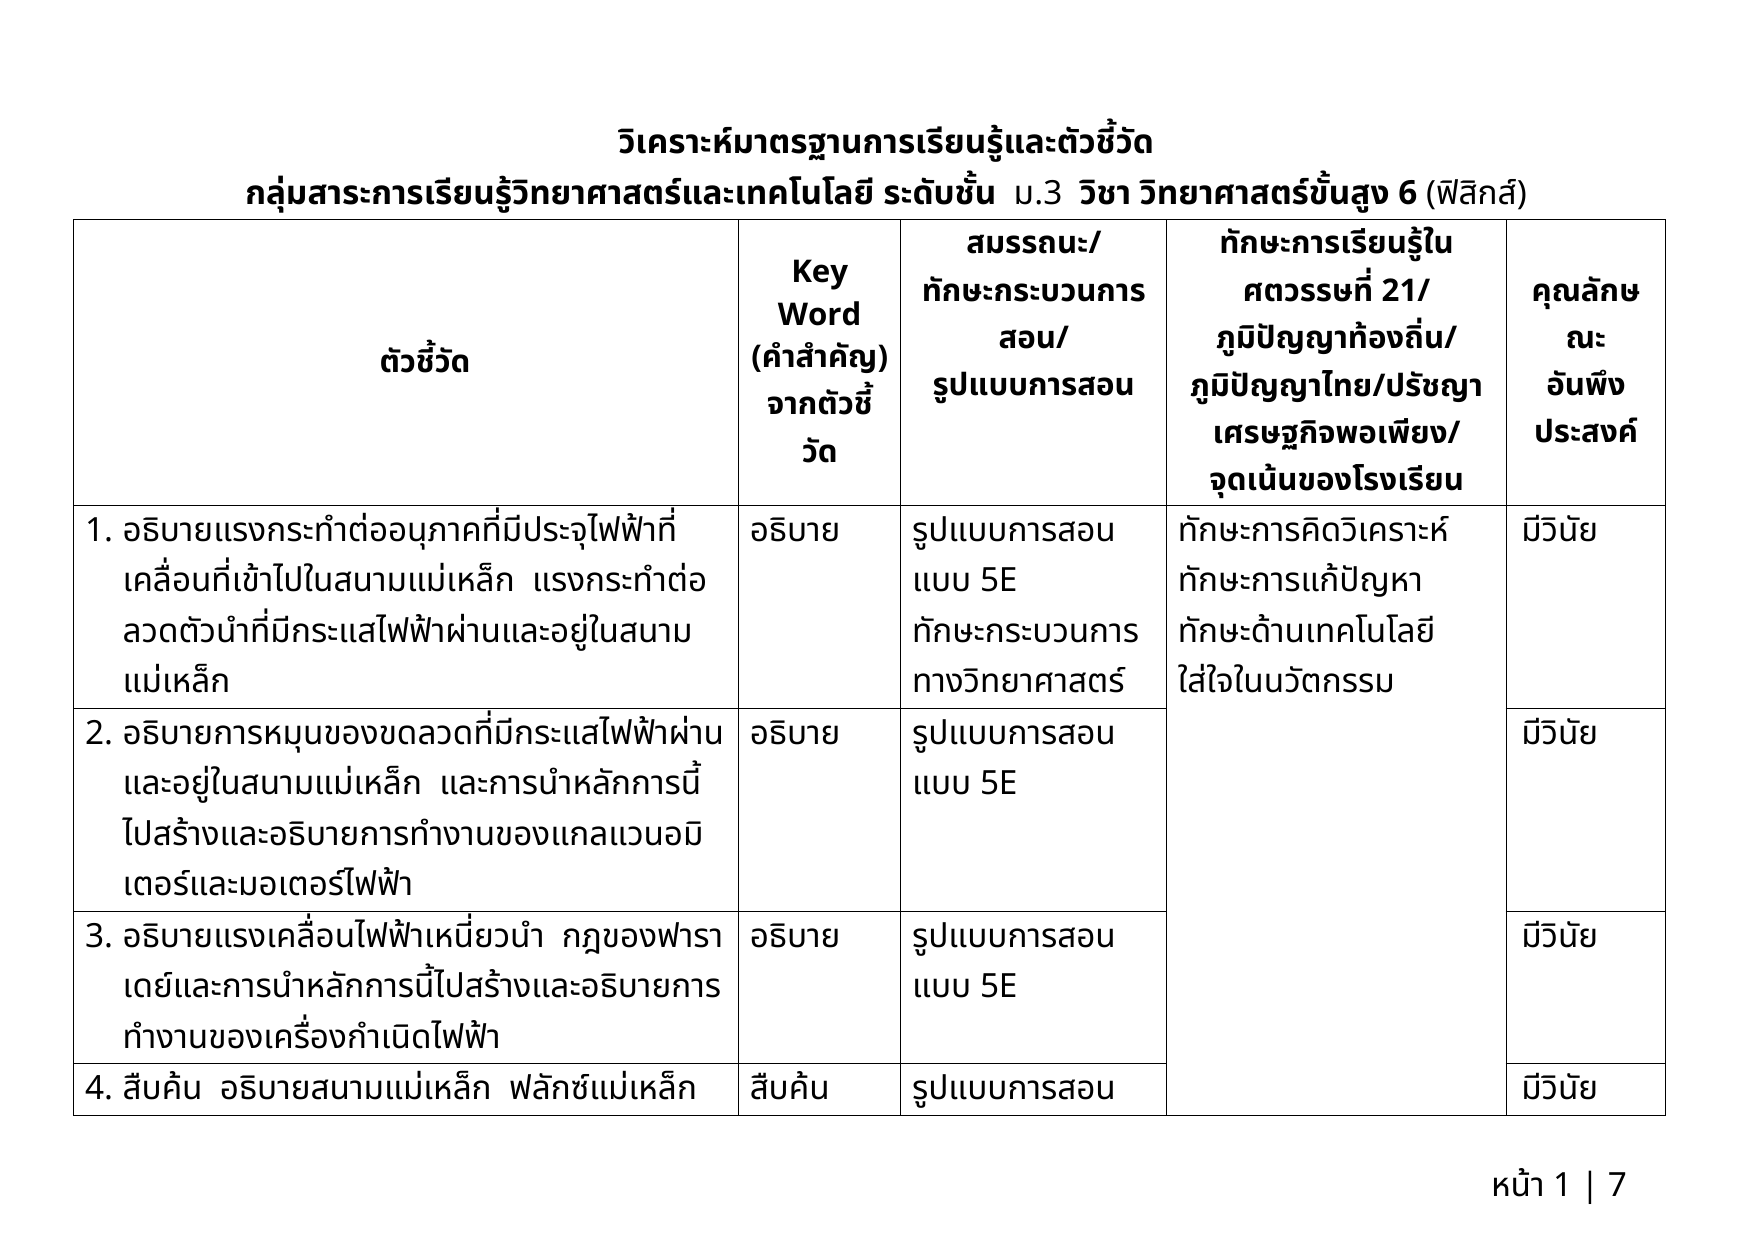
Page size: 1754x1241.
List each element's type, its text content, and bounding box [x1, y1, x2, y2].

table_cell รูปแบบการสอนแบบ 5E [901, 709, 1166, 911]
table_cell มีวินัย [1507, 506, 1665, 708]
table_header สมรรถนะ/ ทักษะกระบวนการสอน/ รูปแบบการสอน [901, 220, 1166, 505]
table_cell รูปแบบการสอนแบบ 5E ทักษะกระบวนการทางวิทยาศาสตร์ [901, 506, 1166, 708]
table_cell อธิบาย [739, 506, 900, 708]
text วิเคราะห์มาตรฐานการเรียนรู้และตัวชี้วัด [118, 118, 1654, 169]
table_cell รูปแบบการสอนแบบ 5E [901, 1064, 1166, 1115]
table_cell อธิบายแรงกระทำต่ออนุภาคที่มีประจุไฟฟ้าที่เคลื่อนที่เข้าไปในสนามแม่เหล็ก แรงกระทำต่อลวดตัวนำที่มีกระแสไฟฟ้าผ่านและอยู่ในสนามแม่เหล็ก [74, 506, 738, 708]
text กลุ่มสาระการเรียนรู้วิทยาศาสตร์และเทคโนโลยี ระดับชั้น ม.3 วิชา วิทยาศาสตร์ขั้นสูง 6 (ฟิสิกส์) [118, 169, 1654, 219]
table_cell อธิบายแรงเคลื่อนไฟฟ้าเหนี่ยวนำ กฎของฟาราเดย์และการนำหลักการนี้ไปสร้างและอธิบายการทำงานของเครื่องกำเนิดไฟฟ้า [74, 912, 738, 1063]
table_cell อธิบาย [739, 709, 900, 911]
table_header ตัวชี้วัด [74, 220, 738, 505]
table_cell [74, 1064, 738, 1115]
table_cell อธิบาย [739, 912, 900, 1063]
table_cell รูปแบบการสอนแบบ 5E [901, 912, 1166, 1063]
table_cell อธิบายการหมุนของขดลวดที่มีกระแสไฟฟ้าผ่านและอยู่ในสนามแม่เหล็ก และการนำหลักการนี้ไปสร้างและอธิบายการทำงานของแกลแวนอมิเตอร์และมอเตอร์ไฟฟ้า [74, 709, 738, 911]
table_header Key Word (คำสำคัญ) จากตัวชี้วัด [739, 220, 900, 505]
table_cell ทักษะการคิดวิเคราะห์ ทักษะการแก้ปัญหา ทักษะด้านเทคโนโลยี ใส่ใจในนวัตกรรม [1167, 506, 1506, 1115]
table_header คุณลักษณะ อันพึงประสงค์ [1507, 220, 1665, 505]
table_cell มีวินัย [1507, 912, 1665, 1063]
table_cell สืบค้น [739, 1064, 900, 1115]
table_cell มีวินัย [1507, 709, 1665, 911]
table_header ทักษะการเรียนรู้ในศตวรรษที่ 21/ ภูมิปัญญาท้องถิ่น/ภูมิปัญญาไทย/ปรัชญาเศรษฐกิจพอเพียง/ จุดเน้นของโรงเรียน [1167, 220, 1506, 505]
table_cell มีวินัย [1507, 1064, 1665, 1115]
